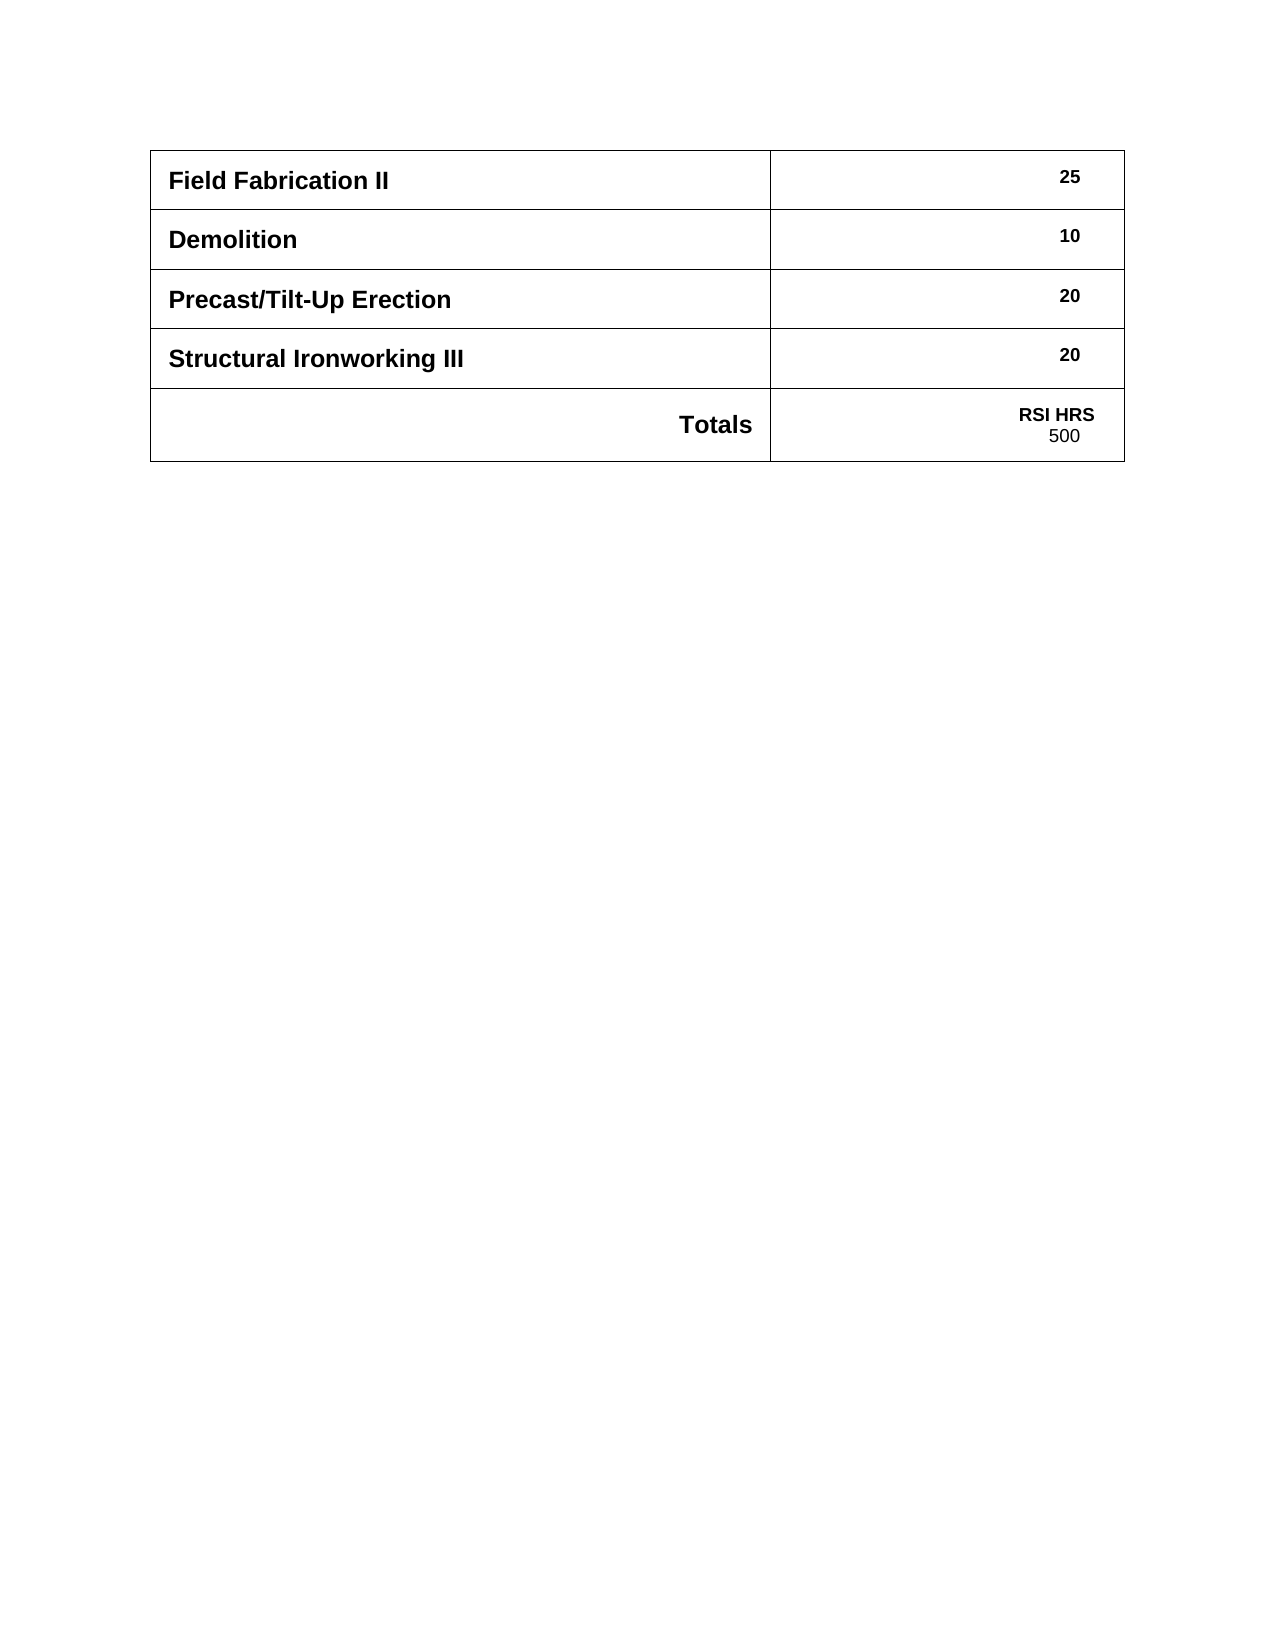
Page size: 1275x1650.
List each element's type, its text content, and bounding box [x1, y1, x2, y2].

table_cell RSI HRS 500 [771, 389, 1124, 461]
table_cell 10 [771, 210, 1124, 269]
table_cell Field Fabrication II [151, 151, 770, 209]
table_cell Precast/Tilt-Up Erection [151, 270, 770, 328]
table_cell 20 [771, 329, 1124, 387]
table_cell Demolition [151, 210, 770, 269]
table_cell 20 [771, 270, 1124, 328]
table_cell Totals [151, 389, 770, 461]
table_cell Structural Ironworking III [151, 329, 770, 387]
table_cell 25 [771, 151, 1124, 209]
